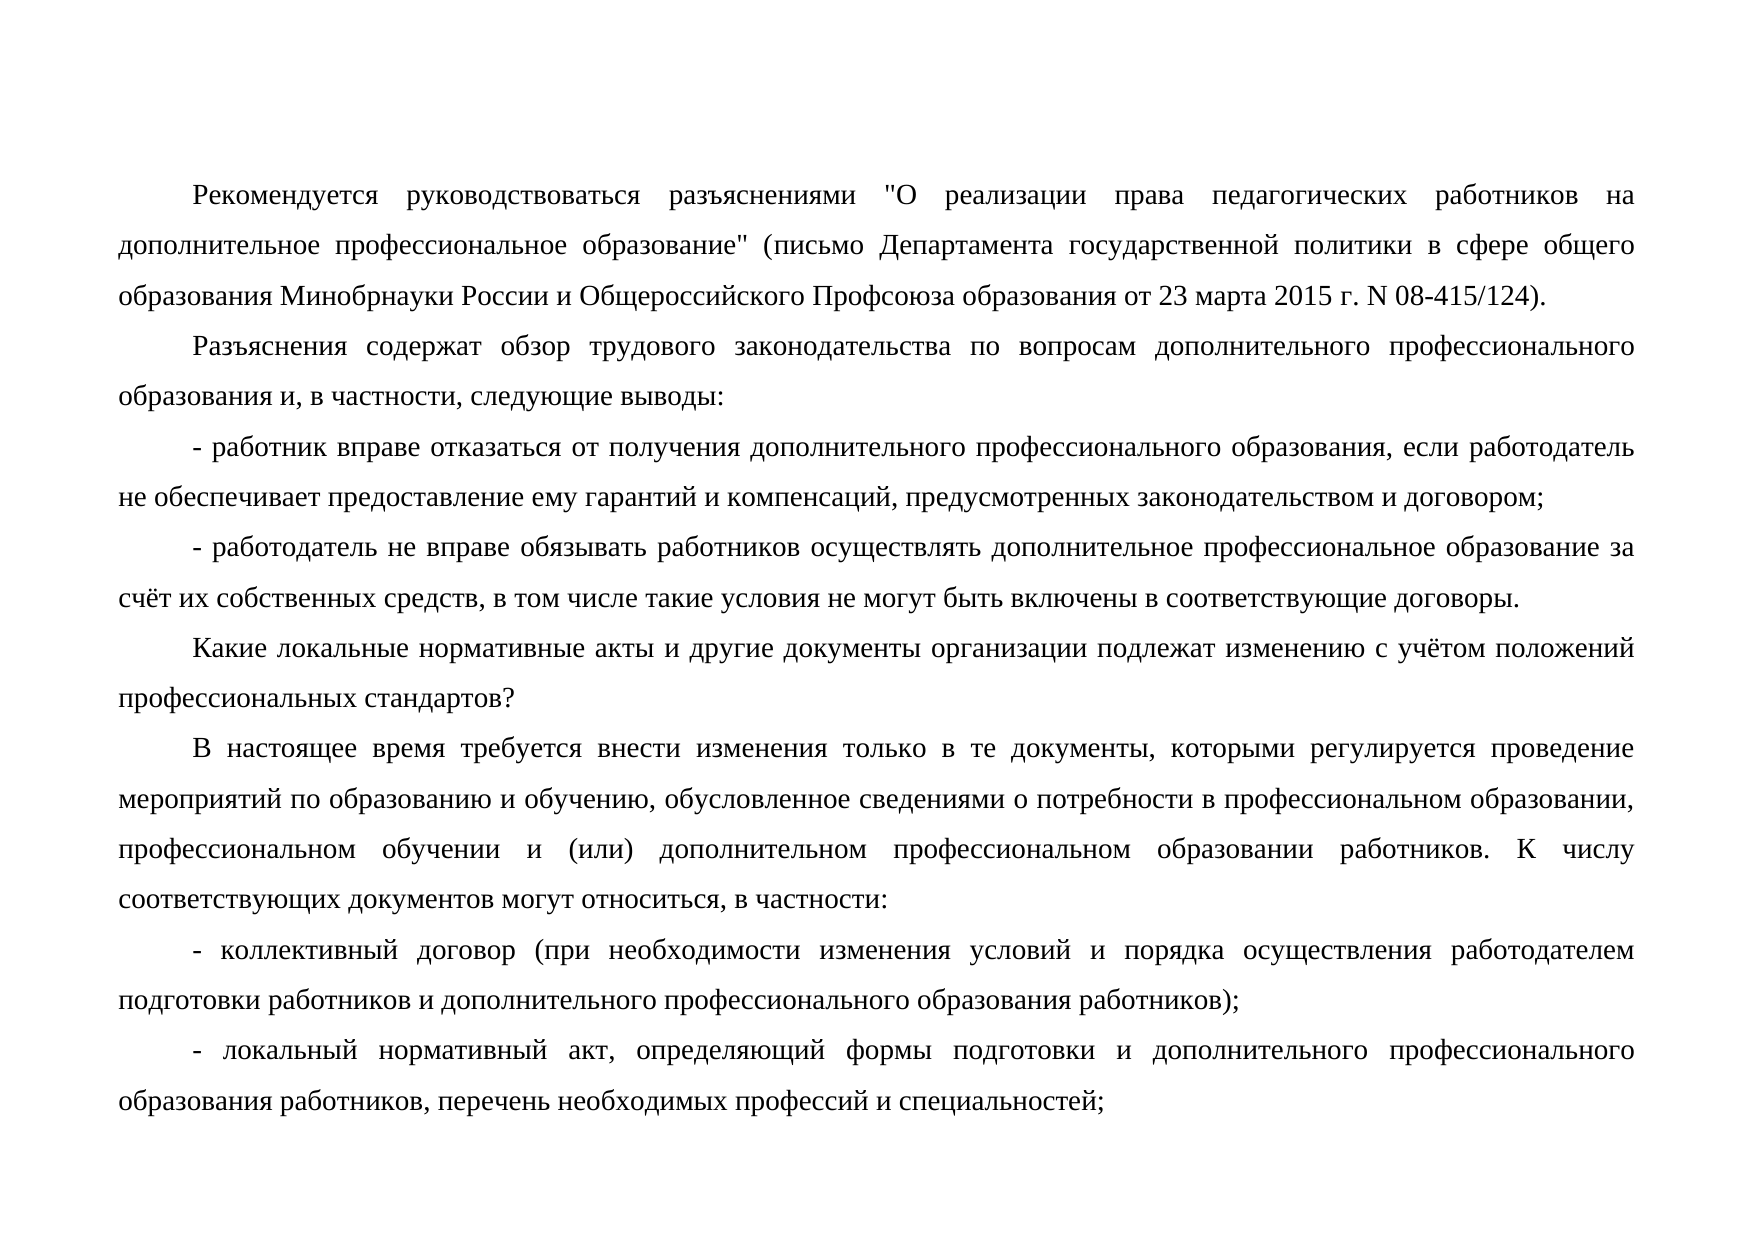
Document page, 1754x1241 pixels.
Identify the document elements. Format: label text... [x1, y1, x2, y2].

text В настоящее время требуется внести изменения только в те документы, которыми регулируется проведение мероприятий по образованию и обучению, обусловленное сведениями о потребности в профессиональном образовании, профессиональном обучении и (или) дополнительном профессиональном образовании работников. К числу соответствующих документов могут относиться, в частности: [118, 731, 1636, 915]
text - работник вправе отказаться от получения дополнительного профессионального образования, если работодатель не обеспечивает предоставление ему гарантий и компенсаций, предусмотренных законодательством и договором; [118, 429, 1636, 513]
text Рекомендуется руководствоваться разъяснениями "О реализации права педагогических работников на дополнительное профессиональное образование" (письмо Департамента государственной политики в сфере общего образования Минобрнауки России и Общероссийского Профсоюза образования от 23 марта 2015 г. N 08-415/124). [118, 177, 1636, 311]
text - локальный нормативный акт, определяющий формы подготовки и дополнительного профессионального образования работников, перечень необходимых профессий и специальностей; [118, 1032, 1636, 1116]
text Какие локальные нормативные акты и другие документы организации подлежат изменению с учётом положений профессиональных стандартов? [118, 630, 1636, 714]
text - работодатель не вправе обязывать работников осуществлять дополнительное профессиональное образование за счёт их собственных средств, в том числе такие условия не могут быть включены в соответствующие договоры. [118, 529, 1636, 613]
text Разъяснения содержат обзор трудового законодательства по вопросам дополнительного профессионального образования и, в частности, следующие выводы: [118, 328, 1636, 412]
text - коллективный договор (при необходимости изменения условий и порядка осуществления работодателем подготовки работников и дополнительного профессионального образования работников); [118, 932, 1636, 1016]
